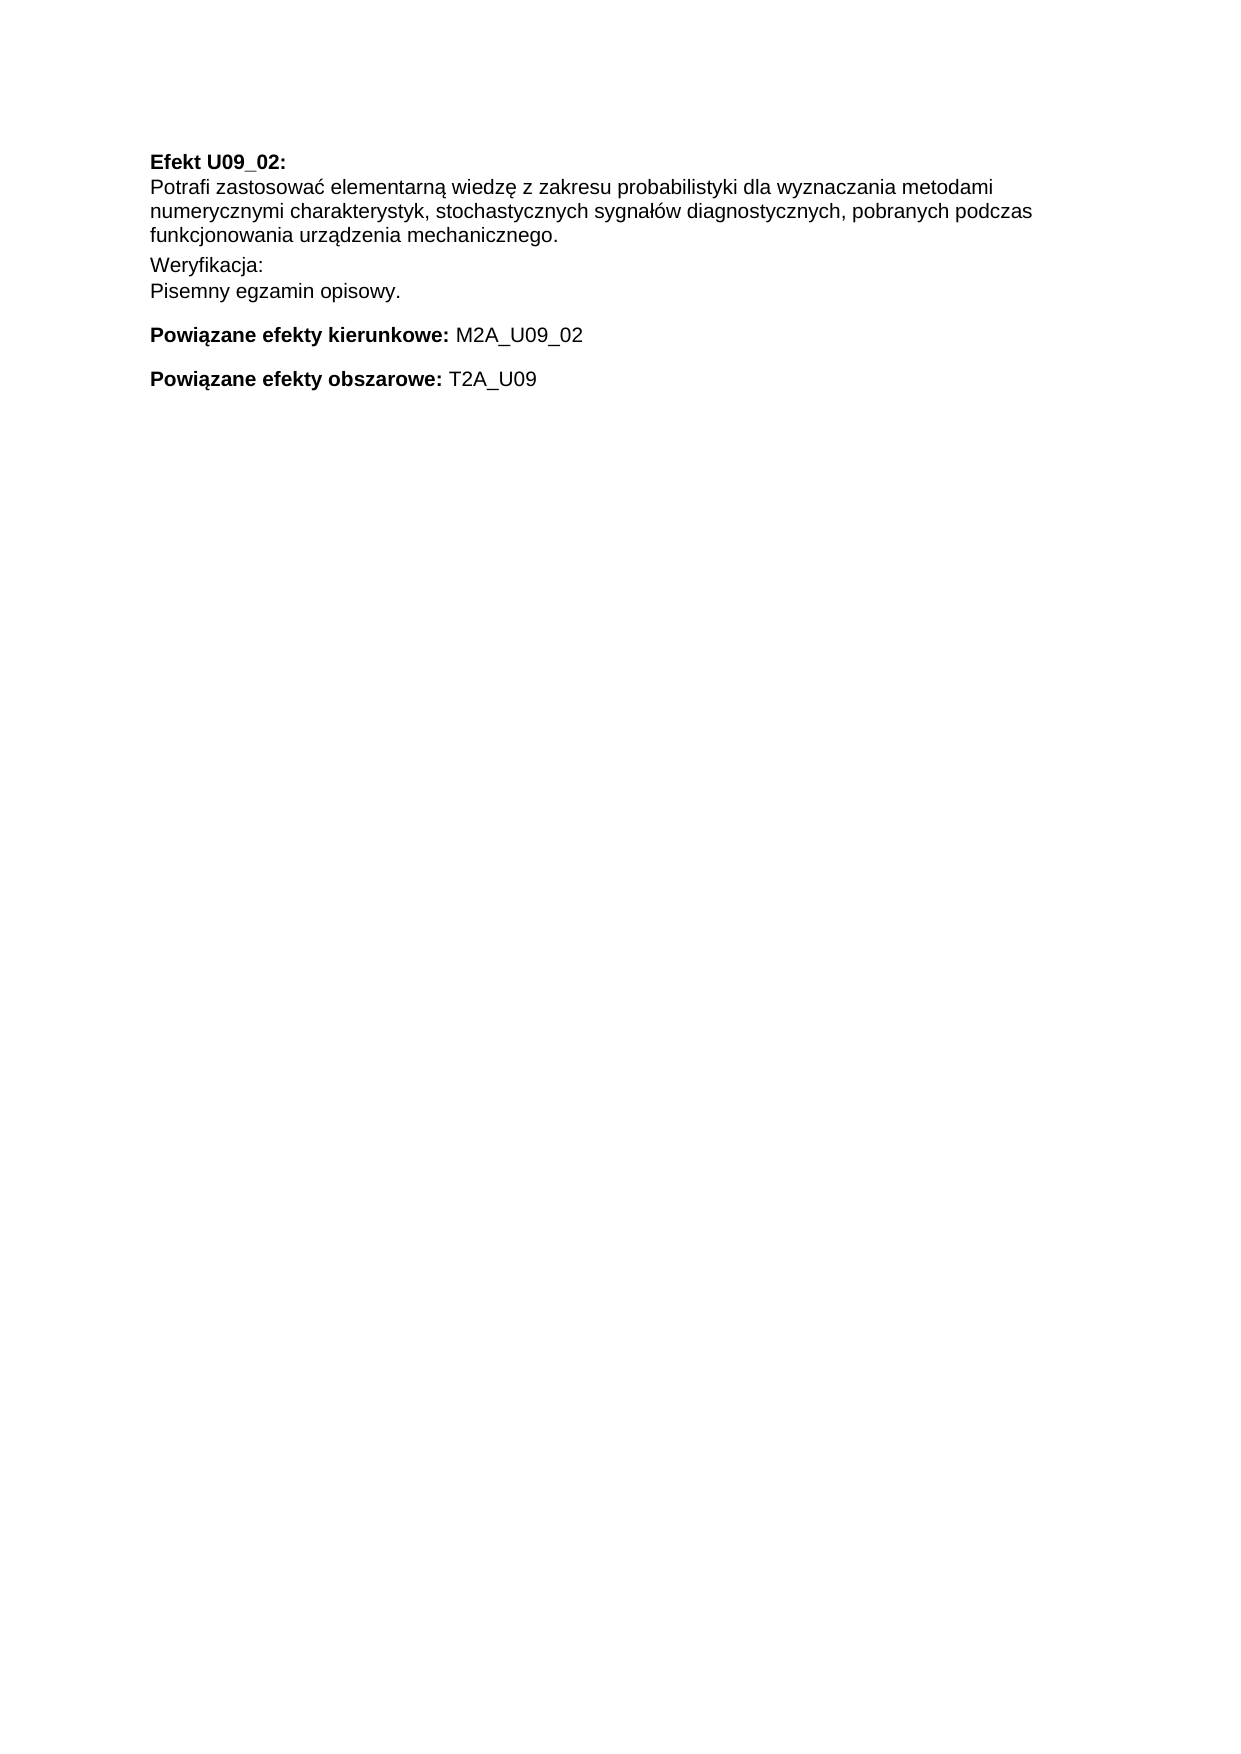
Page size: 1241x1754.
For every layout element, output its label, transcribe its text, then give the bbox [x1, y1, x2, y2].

text Pisemny egzamin opisowy. [150, 279, 1090, 303]
text Potrafi zastosować elementarną wiedzę z zakresu probabilistyki dla wyznaczania metodami numerycznymi charakterystyk, stochastycznych sygnałów diagnostycznych, pobranych podczas funkcjonowania urządzenia mechanicznego. [150, 175, 1090, 247]
text Efekt U09_02: [150, 150, 1090, 174]
text Powiązane efekty kierunkowe: M2A_U09_02 [150, 323, 1090, 347]
text Weryfikacja: [150, 253, 1090, 277]
text Powiązane efekty obszarowe: T2A_U09 [150, 367, 1090, 391]
